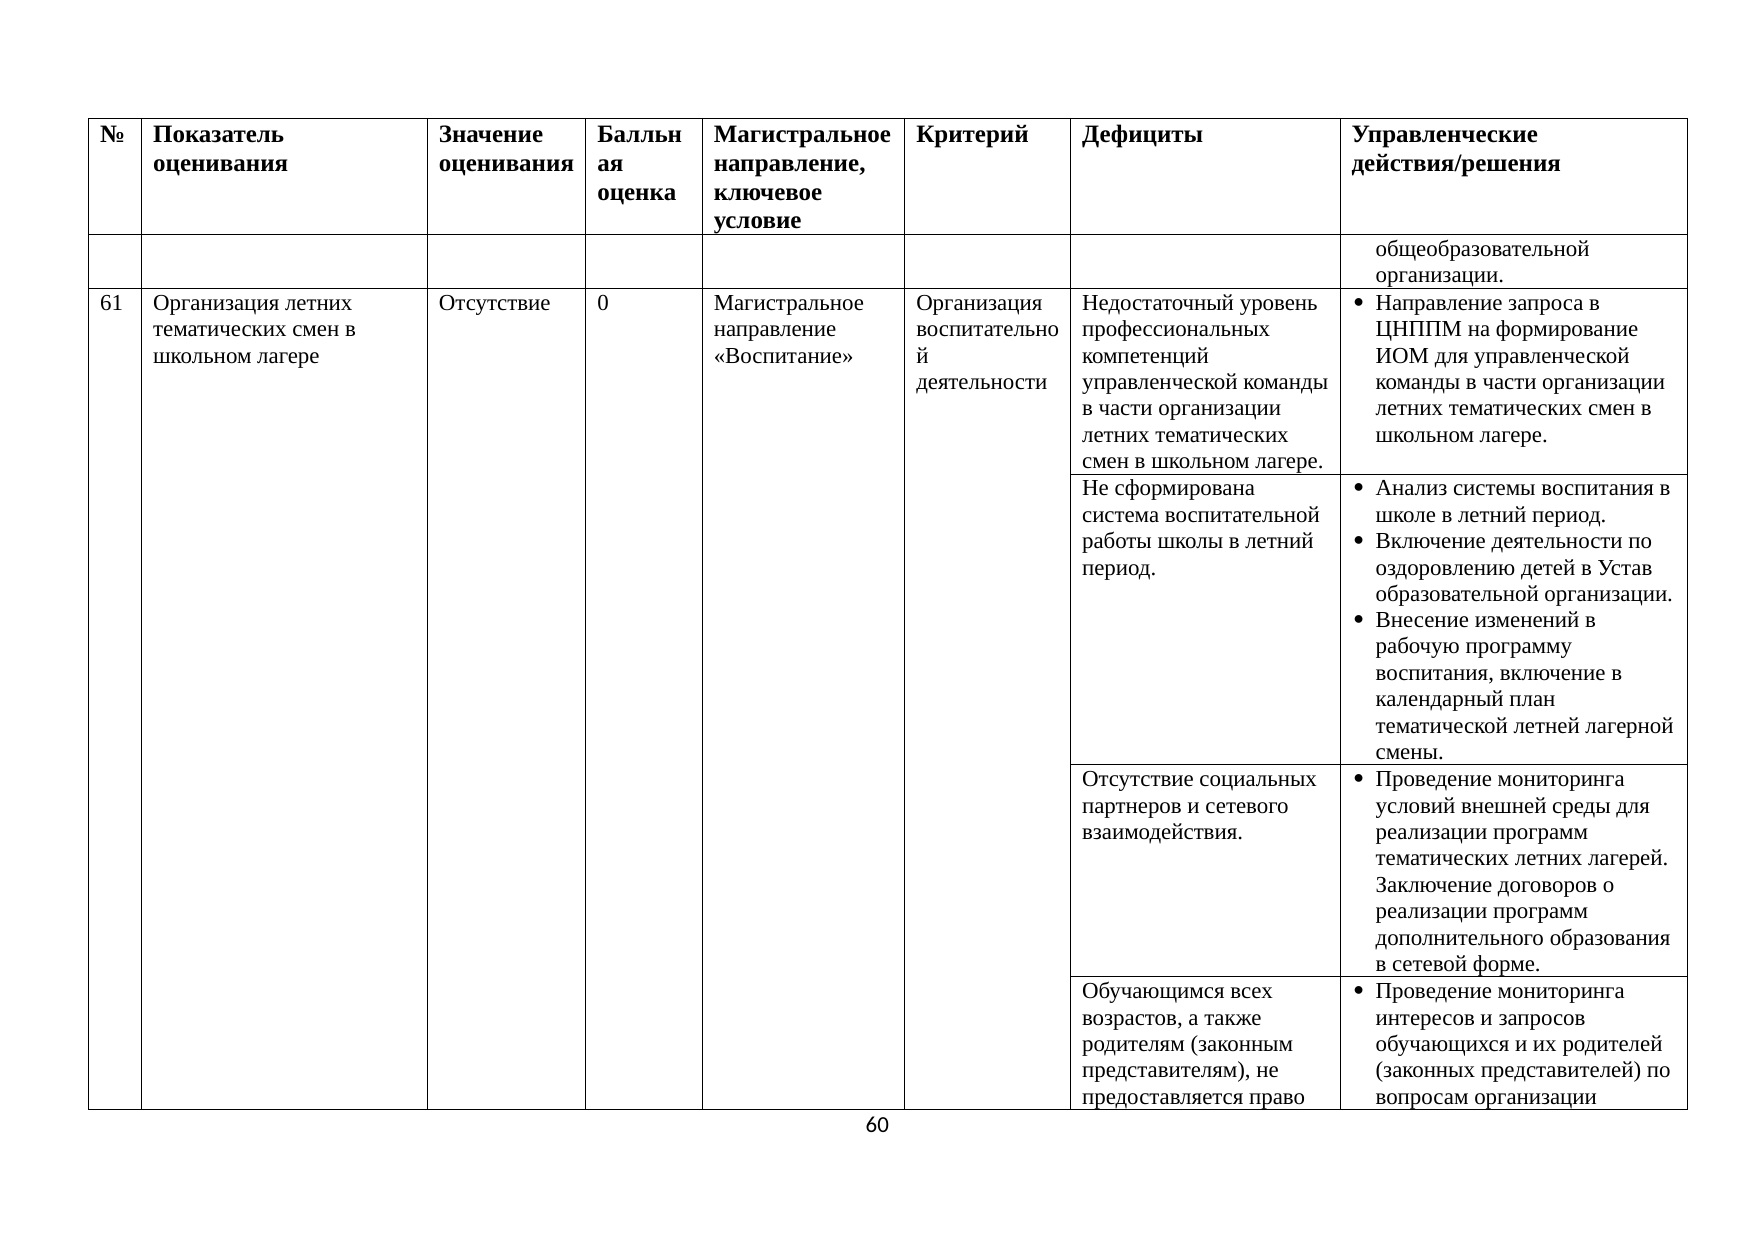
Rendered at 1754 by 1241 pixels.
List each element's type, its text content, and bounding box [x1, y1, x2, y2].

table_header Балльная оценка [586, 119, 702, 234]
table_cell 61 [89, 289, 141, 1109]
table_cell Направление запроса в ЦНППМ на формирование ИОМ для управленческой команды в части организации летних тематических смен в школьном лагере. [1341, 289, 1687, 473]
table_header Магистральное направление, ключевое условие [703, 119, 904, 234]
table_cell Проведение мониторинга условий внешней среды для реализации программ тематических летних лагерей. Заключение договоров о реализации программ дополнительного образования в сетевой форме. [1341, 765, 1687, 976]
table_cell Отсутствие [428, 289, 585, 1109]
table_header № [89, 119, 141, 234]
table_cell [1341, 977, 1687, 1109]
table_header Значение оценивания [428, 119, 585, 234]
table_header Критерий [905, 119, 1070, 234]
table_header Управленческие действия/решения [1341, 119, 1687, 234]
table_cell Организация воспитательной деятельности [905, 289, 1070, 1109]
table_header Показатель оценивания [142, 119, 427, 234]
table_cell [1071, 977, 1340, 1109]
table_cell Организация летних тематических смен в школьном лагере [142, 289, 427, 1109]
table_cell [1071, 235, 1340, 288]
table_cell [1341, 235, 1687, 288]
table_cell Магистральное направление «Воспитание» [703, 289, 904, 1109]
table_cell Анализ системы воспитания в школе в летний период. Включение деятельности по оздоровлению детей в Устав образовательной организации. Внесение изменений в рабочую программу воспитания, включение в календарный план тематической летней лагерной смены. [1341, 475, 1687, 764]
table_cell Не сформирована система воспитательной работы школы в летний период. [1071, 475, 1340, 764]
table_cell 0 [586, 289, 702, 1109]
table_cell Недостаточный уровень профессиональных компетенций управленческой команды в части организации летних тематических смен в школьном лагере. [1071, 289, 1340, 473]
table_cell Отсутствие социальных партнеров и сетевого взаимодействия. [1071, 765, 1340, 976]
table_header Дефициты [1071, 119, 1340, 234]
